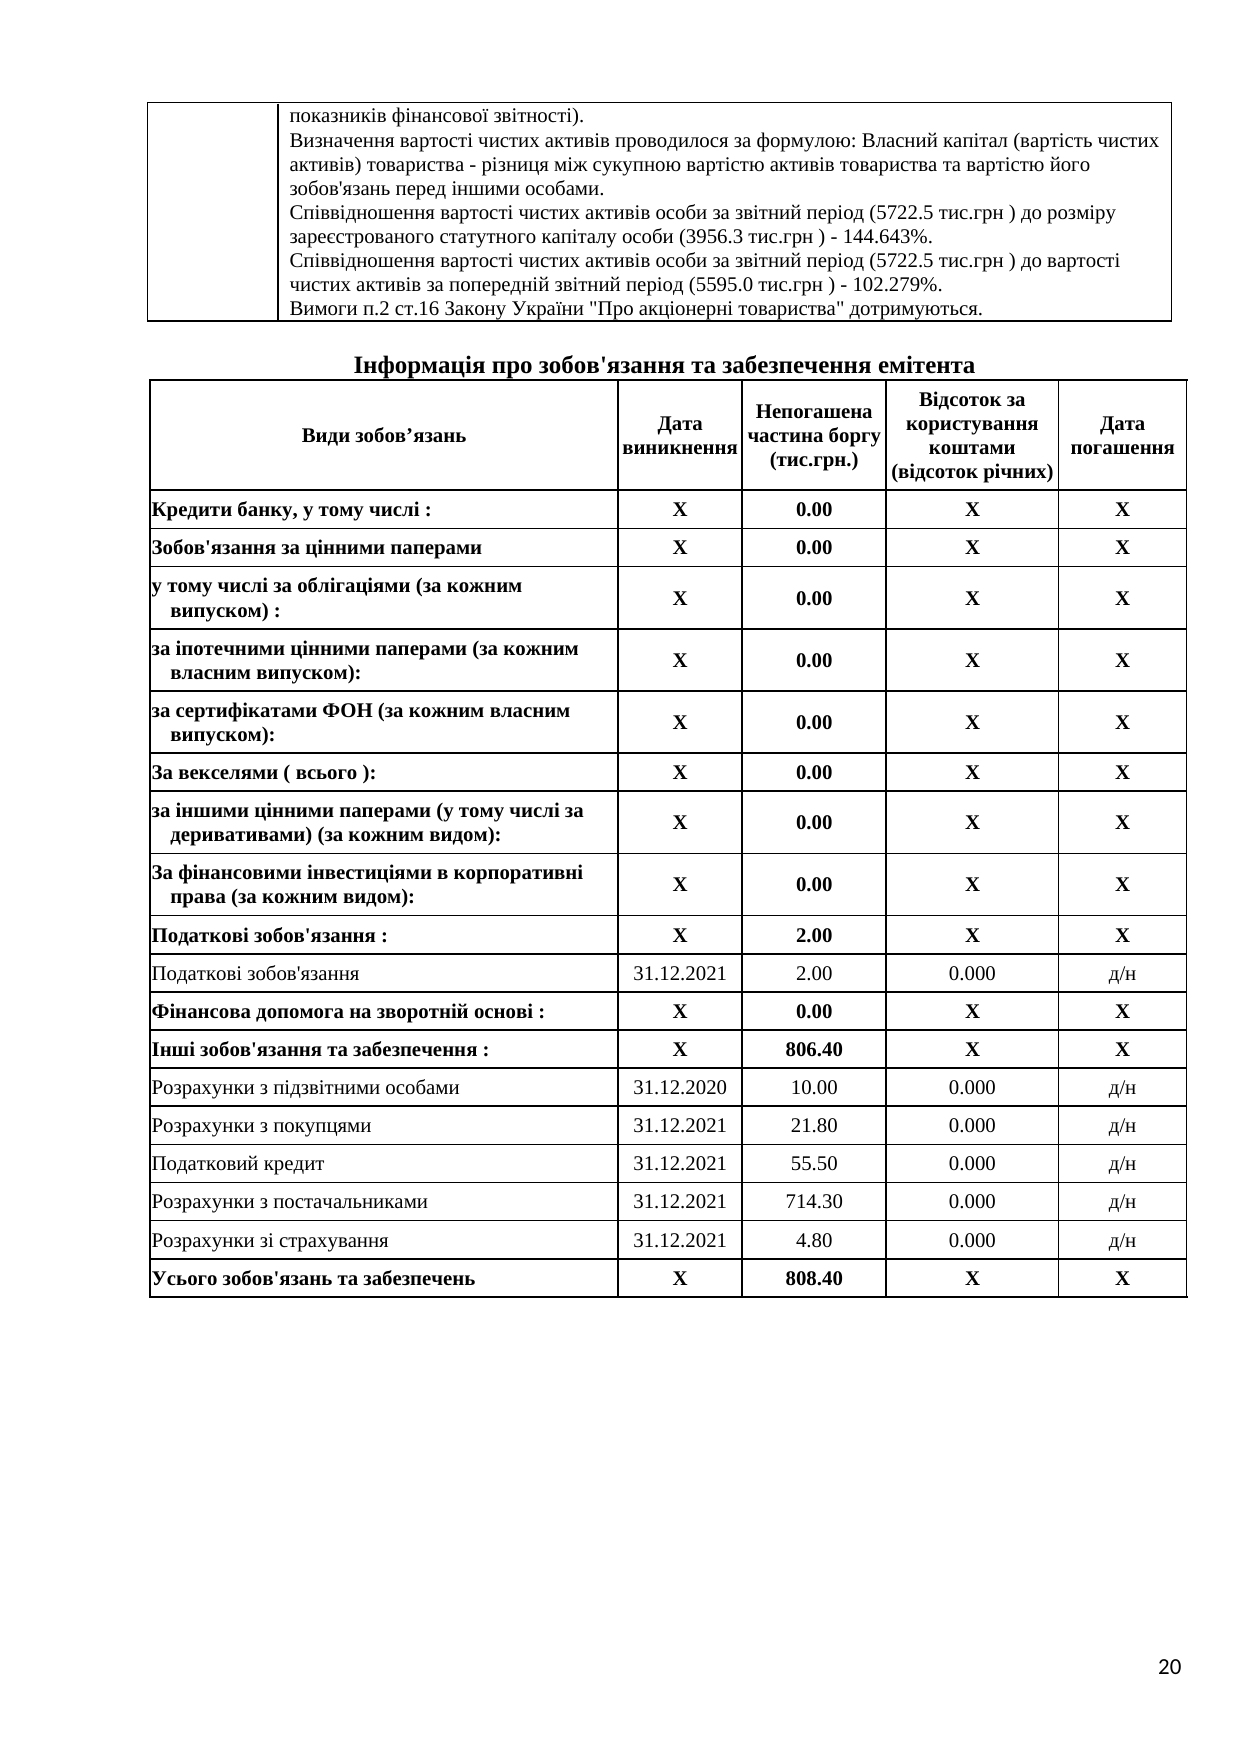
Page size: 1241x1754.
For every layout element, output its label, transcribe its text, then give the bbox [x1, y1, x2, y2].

table_cell д/н [1059, 1221, 1186, 1258]
table_cell Інші зобов'язання та забезпечення : [151, 1031, 617, 1067]
table_cell 0.00 [743, 854, 885, 915]
table_cell д/н [1059, 1069, 1186, 1105]
table_cell 10.00 [743, 1069, 885, 1105]
table_cell 31.12.2021 [619, 955, 741, 991]
table_cell Х [1059, 491, 1186, 527]
table_cell Податкові зобов'язання : [151, 916, 617, 953]
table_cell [148, 103, 278, 320]
table_cell 31.12.2021 [619, 1145, 741, 1182]
table_cell Х [887, 792, 1058, 852]
table_cell Кредити банку, у тому числі : [151, 491, 617, 527]
table_cell Х [1059, 630, 1186, 690]
table_cell за іншими цінними паперами (у тому числі за деривативами) (за кожним видом): [151, 792, 617, 852]
table_cell Х [619, 567, 741, 628]
table_cell Розрахунки з покупцями [151, 1107, 617, 1143]
table_cell 21.80 [743, 1107, 885, 1143]
table_cell д/н [1059, 1183, 1186, 1220]
text Інформація про зобов'язання та забезпечення емітента [148, 350, 1181, 379]
table_header Дата виникнення [619, 381, 741, 489]
table_cell Х [619, 916, 741, 953]
table_cell Х [887, 754, 1058, 790]
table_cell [279, 103, 1171, 320]
table_cell Х [1059, 854, 1186, 915]
table_cell Х [887, 1031, 1058, 1067]
table_cell 31.12.2020 [619, 1069, 741, 1105]
table_cell Х [619, 630, 741, 690]
table_cell Х [619, 491, 741, 527]
table_cell Розрахунки зі страхування [151, 1221, 617, 1258]
table_cell Х [619, 792, 741, 852]
table_cell д/н [1059, 955, 1186, 991]
table_cell Х [1059, 1031, 1186, 1067]
table_cell 0.000 [887, 955, 1058, 991]
table_cell 0.000 [887, 1069, 1058, 1105]
table_cell Х [887, 692, 1058, 752]
table_cell за іпотечними цінними паперами (за кожним власним випуском): [151, 630, 617, 690]
table_cell Х [1059, 916, 1186, 953]
table_cell Зобов'язання за цінними паперами [151, 529, 617, 566]
table_header Непогашена частина боргу (тис.грн.) [743, 381, 885, 489]
table_cell 2.00 [743, 916, 885, 953]
table_cell 0.00 [743, 630, 885, 690]
table_header Види зобов’язань [151, 381, 617, 489]
table_cell 714.30 [743, 1183, 885, 1220]
table_cell д/н [1059, 1145, 1186, 1182]
table_header Відсоток за користування коштами (відсоток річних) [887, 381, 1058, 489]
table_cell 0.00 [743, 491, 885, 527]
table_cell 2.00 [743, 955, 885, 991]
table_cell за сертифікатами ФОН (за кожним власним випуском): [151, 692, 617, 752]
table_cell Х [619, 1260, 741, 1296]
table_cell Х [887, 567, 1058, 628]
table_cell Х [619, 529, 741, 566]
table_cell Х [1059, 754, 1186, 790]
table_cell 0.000 [887, 1221, 1058, 1258]
table_cell Х [887, 1260, 1058, 1296]
table_cell 55.50 [743, 1145, 885, 1182]
table_cell Х [887, 854, 1058, 915]
table_cell 31.12.2021 [619, 1183, 741, 1220]
table_cell Х [887, 993, 1058, 1029]
table_cell 806.40 [743, 1031, 885, 1067]
table_cell Податковий кредит [151, 1145, 617, 1182]
table_cell 0.00 [743, 792, 885, 852]
table_cell 0.00 [743, 567, 885, 628]
table_cell Х [887, 630, 1058, 690]
table_cell Х [619, 754, 741, 790]
table_cell За фінансовими інвестиціями в корпоративні права (за кожним видом): [151, 854, 617, 915]
table_cell у тому числі за облігаціями (за кожним випуском) : [151, 567, 617, 628]
table_cell 4.80 [743, 1221, 885, 1258]
table_cell Х [619, 692, 741, 752]
table_cell 31.12.2021 [619, 1221, 741, 1258]
table_header Дата погашення [1059, 381, 1186, 489]
table_cell За векселями ( всього ): [151, 754, 617, 790]
table_cell 0.00 [743, 993, 885, 1029]
table_cell Х [1059, 1260, 1186, 1296]
table_cell 0.000 [887, 1183, 1058, 1220]
table_cell 0.00 [743, 529, 885, 566]
table_cell Х [619, 1031, 741, 1067]
table_cell д/н [1059, 1107, 1186, 1143]
table_cell Х [1059, 692, 1186, 752]
table_cell Х [1059, 792, 1186, 852]
table_cell Х [887, 491, 1058, 527]
table_cell Х [887, 529, 1058, 566]
table_cell 808.40 [743, 1260, 885, 1296]
table_cell Х [887, 916, 1058, 953]
table_cell Фінансова допомога на зворотній основі : [151, 993, 617, 1029]
table_cell 0.00 [743, 692, 885, 752]
table_cell Податкові зобов'язання [151, 955, 617, 991]
table_cell Х [619, 993, 741, 1029]
table_cell Усього зобов'язань та забезпечень [151, 1260, 617, 1296]
table_cell Розрахунки з підзвітними особами [151, 1069, 617, 1105]
table_cell 31.12.2021 [619, 1107, 741, 1143]
table_cell Х [619, 854, 741, 915]
table_cell Розрахунки з постачальниками [151, 1183, 617, 1220]
table_cell Х [1059, 529, 1186, 566]
table_cell 0.000 [887, 1145, 1058, 1182]
table_cell 0.00 [743, 754, 885, 790]
table_cell Х [1059, 567, 1186, 628]
table_cell Х [1059, 993, 1186, 1029]
table_cell 0.000 [887, 1107, 1058, 1143]
